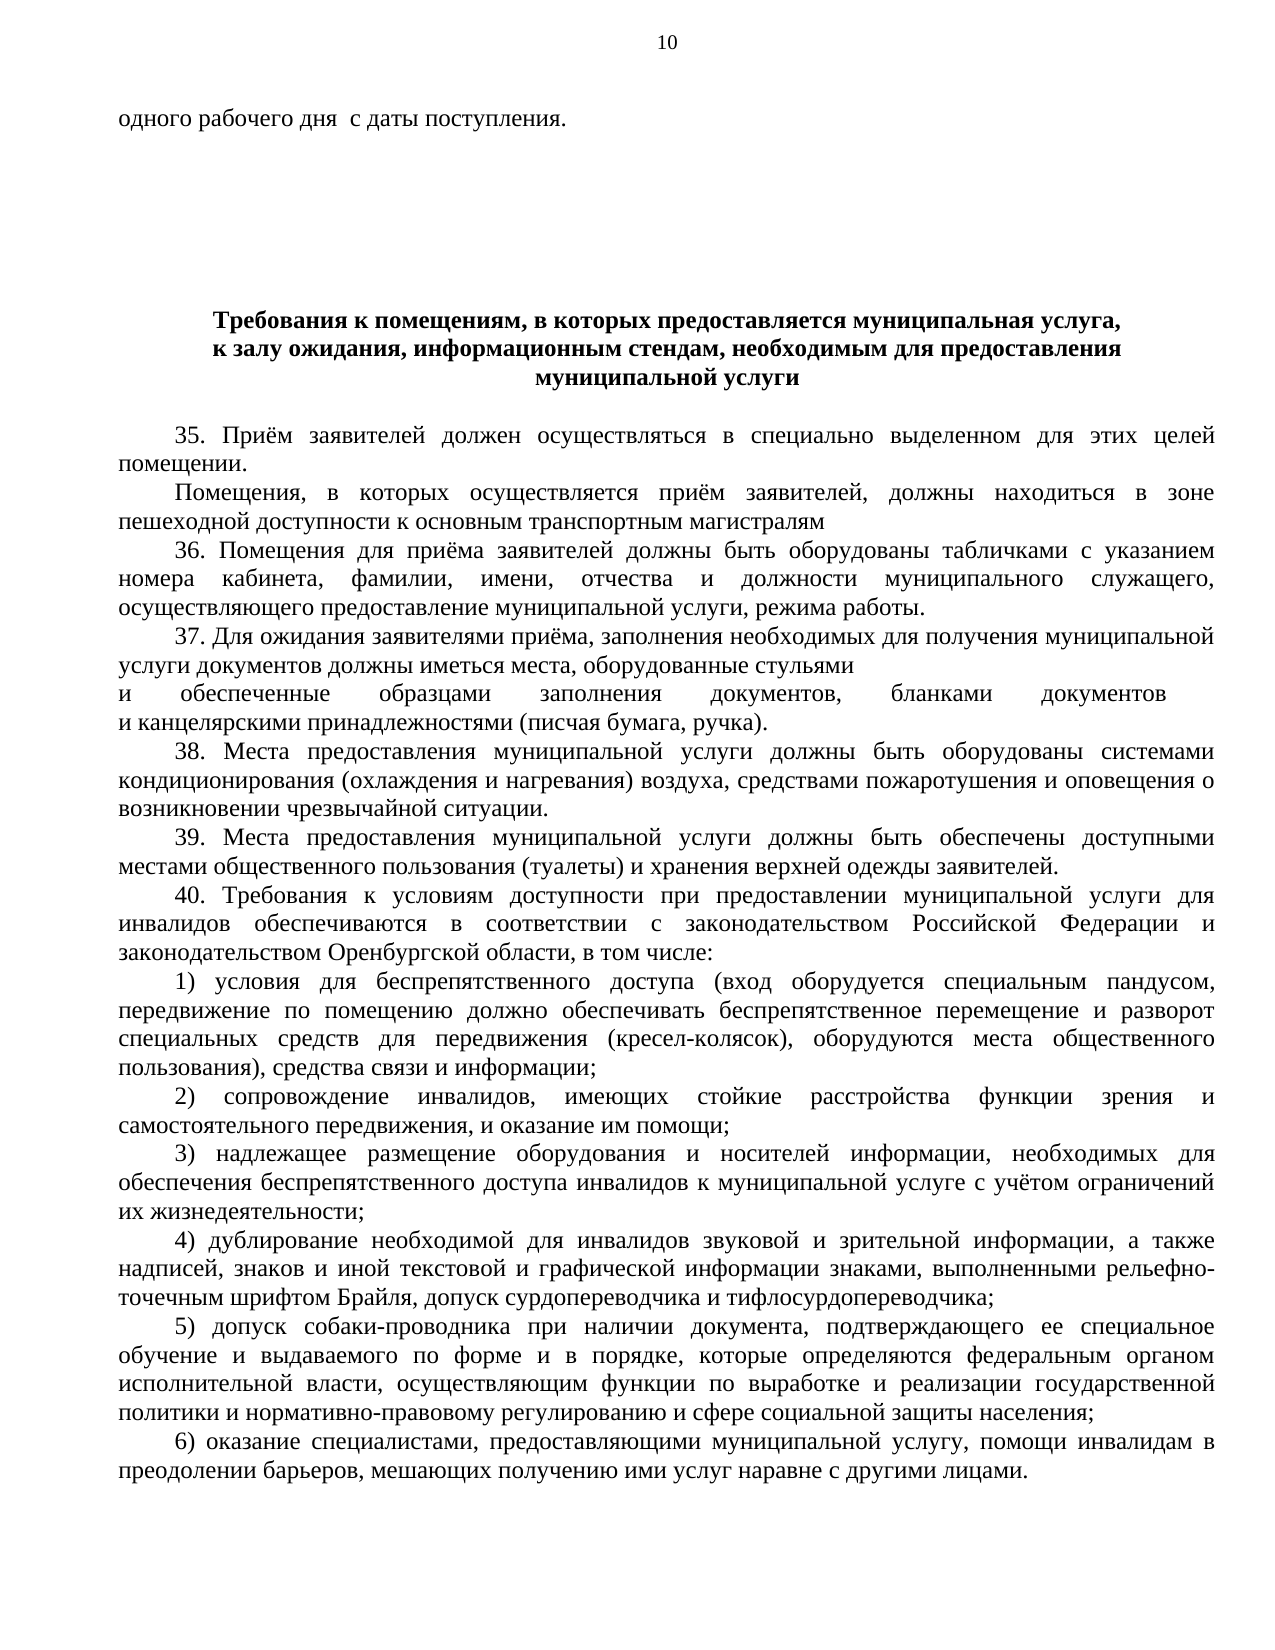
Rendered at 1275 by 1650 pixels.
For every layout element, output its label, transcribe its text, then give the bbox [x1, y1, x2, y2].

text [118, 103, 1216, 132]
text 2) сопровождение инвалидов, имеющих стойкие расстройства функции зрения и самостоятельного передвижения, и оказание им помощи; [118, 1081, 1216, 1138]
text 36. Помещения для приёма заявителей должны быть оборудованы табличками с указанием номера кабинета, фамилии, имени, отчества и должности муниципального служащего, осуществляющего предоставление муниципальной услуги, режима работы. [118, 535, 1216, 621]
text Требования к помещениям, в которых предоставляется муниципальная услуга, [118, 305, 1216, 333]
text и обеспеченные образцами заполнения документов, бланками документов и канцелярскими принадлежностями (писчая бумага, ручка). [118, 678, 1216, 736]
text 38. Места предоставления муниципальной услуги должны быть оборудованы системами кондиционирования (охлаждения и нагревания) воздуха, средствами пожаротушения и оповещения о возникновении чрезвычайной ситуации. [118, 736, 1216, 822]
text Помещения, в которых осуществляется приём заявителей, должны находиться в зоне пешеходной доступности к основным транспортным магистралям [118, 477, 1216, 535]
text 3) надлежащее размещение оборудования и носителей информации, необходимых для обеспечения беспрепятственного доступа инвалидов к муниципальной услуге с учётом ограничений их жизнедеятельности; [118, 1138, 1216, 1225]
text 35. Приём заявителей должен осуществляться в специально выделенном для этих целей помещении. [118, 420, 1216, 477]
text 4) дублирование необходимой для инвалидов звуковой и зрительной информации, а также надписей, знаков и иной текстовой и графической информации знаками, выполненными рельефно-точечным шрифтом Брайля, допуск сурдопереводчика и тифлосурдопереводчика; [118, 1225, 1216, 1311]
text 6) оказание специалистами, предоставляющими муниципальной услугу, помощи инвалидам в преодолении барьеров, мешающих получению ими услуг наравне с другими лицами. [118, 1426, 1216, 1483]
text 1) условия для беспрепятственного доступа (вход оборудуется специальным пандусом, передвижение по помещению должно обеспечивать беспрепятственное перемещение и разворот специальных средств для передвижения (кресел-колясок), оборудуются места общественного пользования), средства связи и информации; [118, 966, 1216, 1081]
text 5) допуск собаки-проводника при наличии документа, подтверждающего ее специальное обучение и выдаваемого по форме и в порядке, которые определяются федеральным органом исполнительной власти, осуществляющим функции по выработке и реализации государственной политики и нормативно-правовому регулированию и сфере социальной защиты населения; [118, 1311, 1216, 1426]
text 40. Требования к условиям доступности при предоставлении муниципальной услуги для инвалидов обеспечиваются в соответствии с законодательством Российской Федерации и законодательством Оренбургской области, в том числе: [118, 880, 1216, 966]
text 39. Места предоставления муниципальной услуги должны быть обеспечены доступными местами общественного пользования (туалеты) и хранения верхней одежды заявителей. [118, 822, 1216, 880]
text 37. Для ожидания заявителями приёма, заполнения необходимых для получения муниципальной услуги документов должны иметься места, оборудованные стульями [118, 621, 1216, 678]
text к залу ожидания, информационным стендам, необходимым для предоставления муниципальной услуги [118, 333, 1216, 391]
